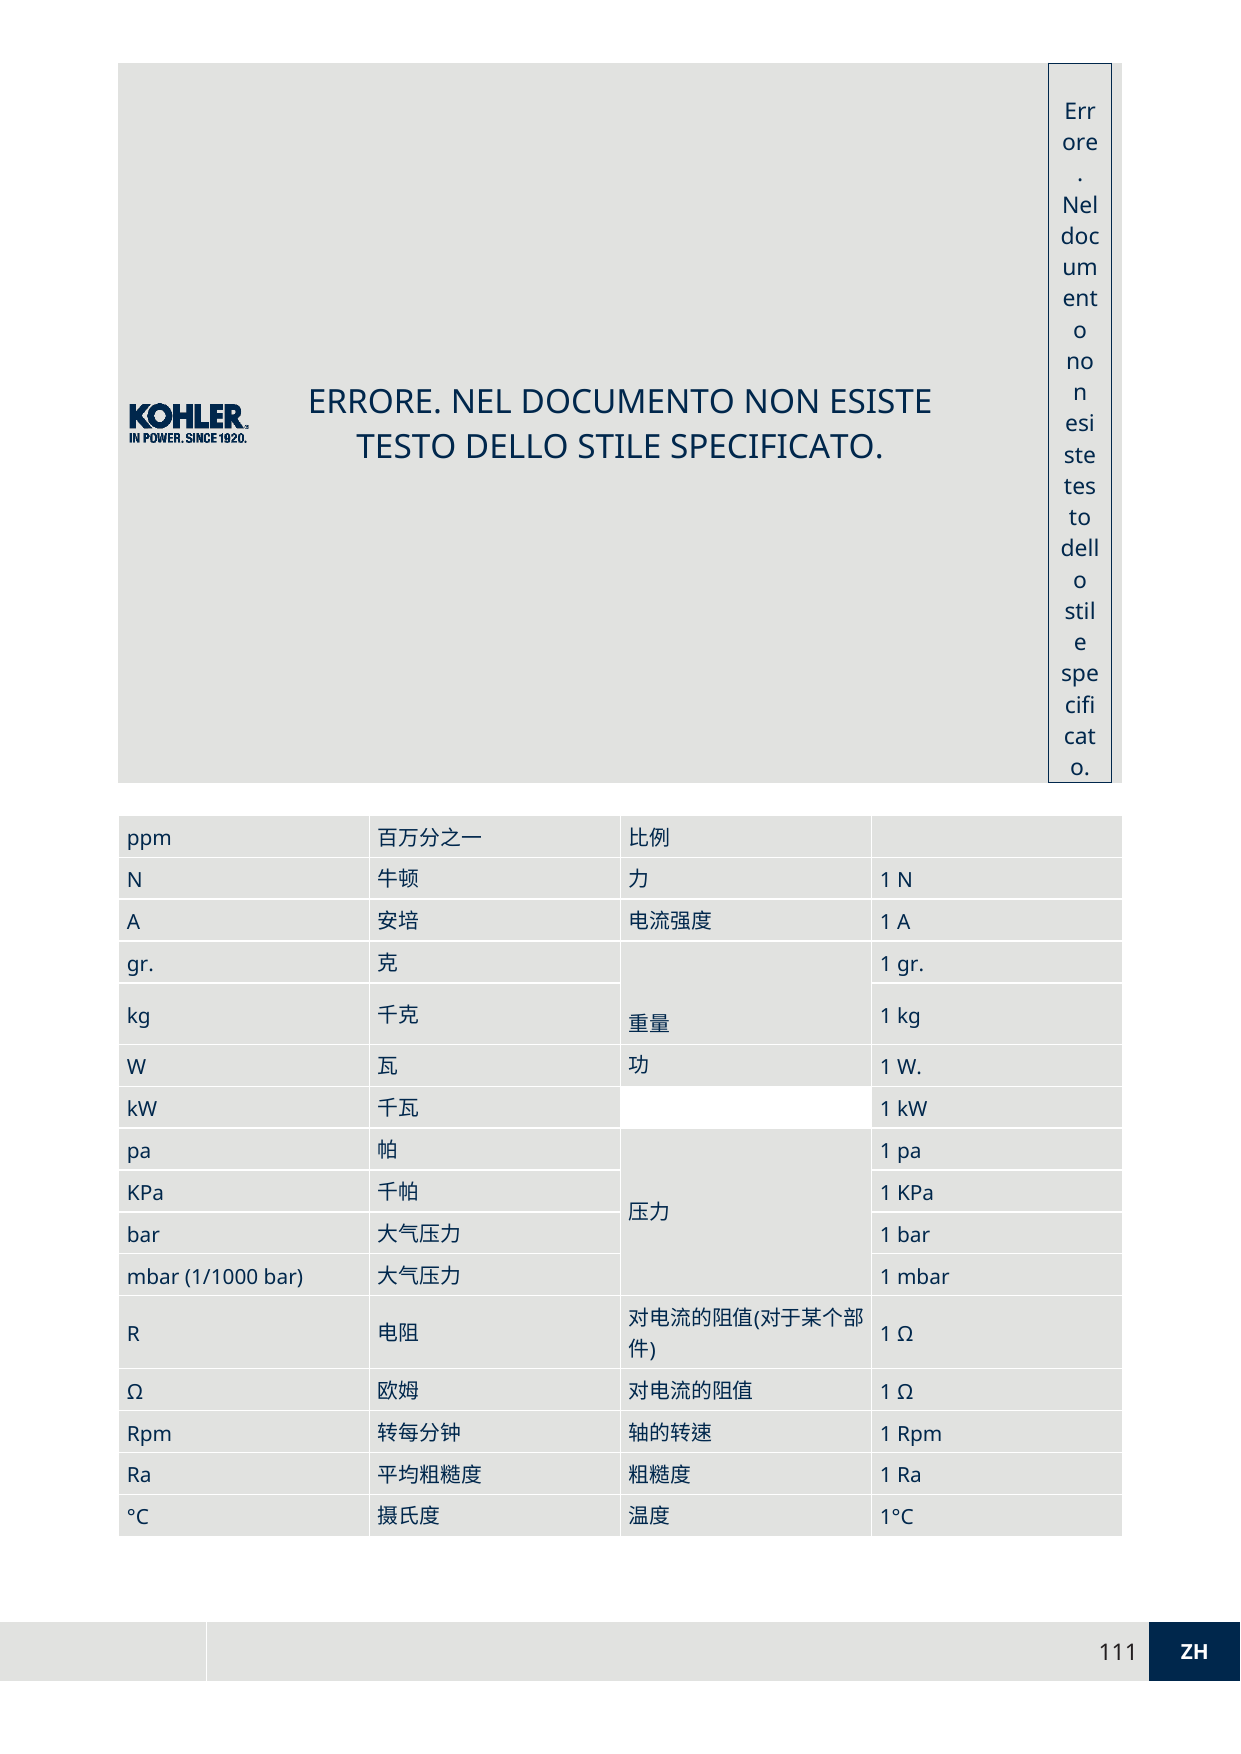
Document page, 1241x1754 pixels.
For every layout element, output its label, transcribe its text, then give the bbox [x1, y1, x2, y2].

table_cell 千瓦 [370, 1087, 620, 1127]
table_cell N [119, 858, 369, 898]
table_cell 1 N [872, 858, 1122, 898]
table_cell 欧姆 [370, 1369, 620, 1410]
table_cell 转每分钟 [370, 1411, 620, 1452]
table_cell °C [119, 1495, 369, 1536]
table_cell 1 A [872, 900, 1122, 940]
table_cell 摄氏度 [370, 1495, 620, 1536]
table_cell 轴的转速 [621, 1411, 871, 1452]
table_cell W [119, 1045, 369, 1086]
table_cell 1 kW [872, 1087, 1122, 1127]
table_cell 大气压力 [370, 1254, 620, 1295]
table_cell 粗糙度 [621, 1453, 871, 1494]
table_cell 电阻 [370, 1296, 620, 1368]
table_cell gr. [119, 942, 369, 982]
table_cell 温度 [621, 1495, 871, 1536]
table_cell 对电流的阻值(对于某个部件) [621, 1296, 871, 1368]
table_cell 1 Ra [872, 1453, 1122, 1494]
table_cell 1 Rpm [872, 1411, 1122, 1452]
table_cell 克 [370, 942, 620, 982]
table_cell 百万分之一 [370, 816, 620, 857]
table_cell A [119, 900, 369, 940]
table_cell kg [119, 984, 369, 1044]
table_cell 重量 [621, 942, 871, 1044]
table_cell [872, 816, 1122, 857]
table_cell 安培 [370, 900, 620, 940]
table_cell mbar (1/1000 bar) [119, 1254, 369, 1295]
table_cell 功 [621, 1045, 871, 1086]
table_cell 比例 [621, 816, 871, 857]
table_cell 1 pa [872, 1129, 1122, 1169]
table_cell 1 gr. [872, 942, 1122, 982]
table_cell bar [119, 1213, 369, 1253]
table_cell 电流强度 [621, 900, 871, 940]
table_cell 千帕 [370, 1171, 620, 1211]
table_cell 大气压力 [370, 1213, 620, 1253]
table_cell pa [119, 1129, 369, 1169]
table_cell 1 Ω [872, 1369, 1122, 1410]
table_cell 1 KPa [872, 1171, 1122, 1211]
table_cell R [119, 1296, 369, 1368]
table_cell 压力 [621, 1129, 871, 1295]
table_cell 1 mbar [872, 1254, 1122, 1295]
table_cell 牛顿 [370, 858, 620, 898]
table_cell 1°C [872, 1495, 1122, 1536]
table_cell 1 Ω [872, 1296, 1122, 1368]
table_cell Ω [119, 1369, 369, 1410]
table_cell 1 W. [872, 1045, 1122, 1086]
table_cell 1 kg [872, 984, 1122, 1044]
table_cell 千克 [370, 984, 620, 1044]
table_cell kW [119, 1087, 369, 1127]
table_cell 帕 [370, 1129, 620, 1169]
picture [129, 403, 249, 443]
table_cell 力 [621, 858, 871, 898]
table_cell ppm [119, 816, 369, 857]
table_cell Rpm [119, 1411, 369, 1452]
table_cell 平均粗糙度 [370, 1453, 620, 1494]
table_cell 瓦 [370, 1045, 620, 1086]
table_cell 1 bar [872, 1213, 1122, 1253]
table_cell Ra [119, 1453, 369, 1494]
table_cell KPa [119, 1171, 369, 1211]
table_cell 对电流的阻值 [621, 1369, 871, 1410]
